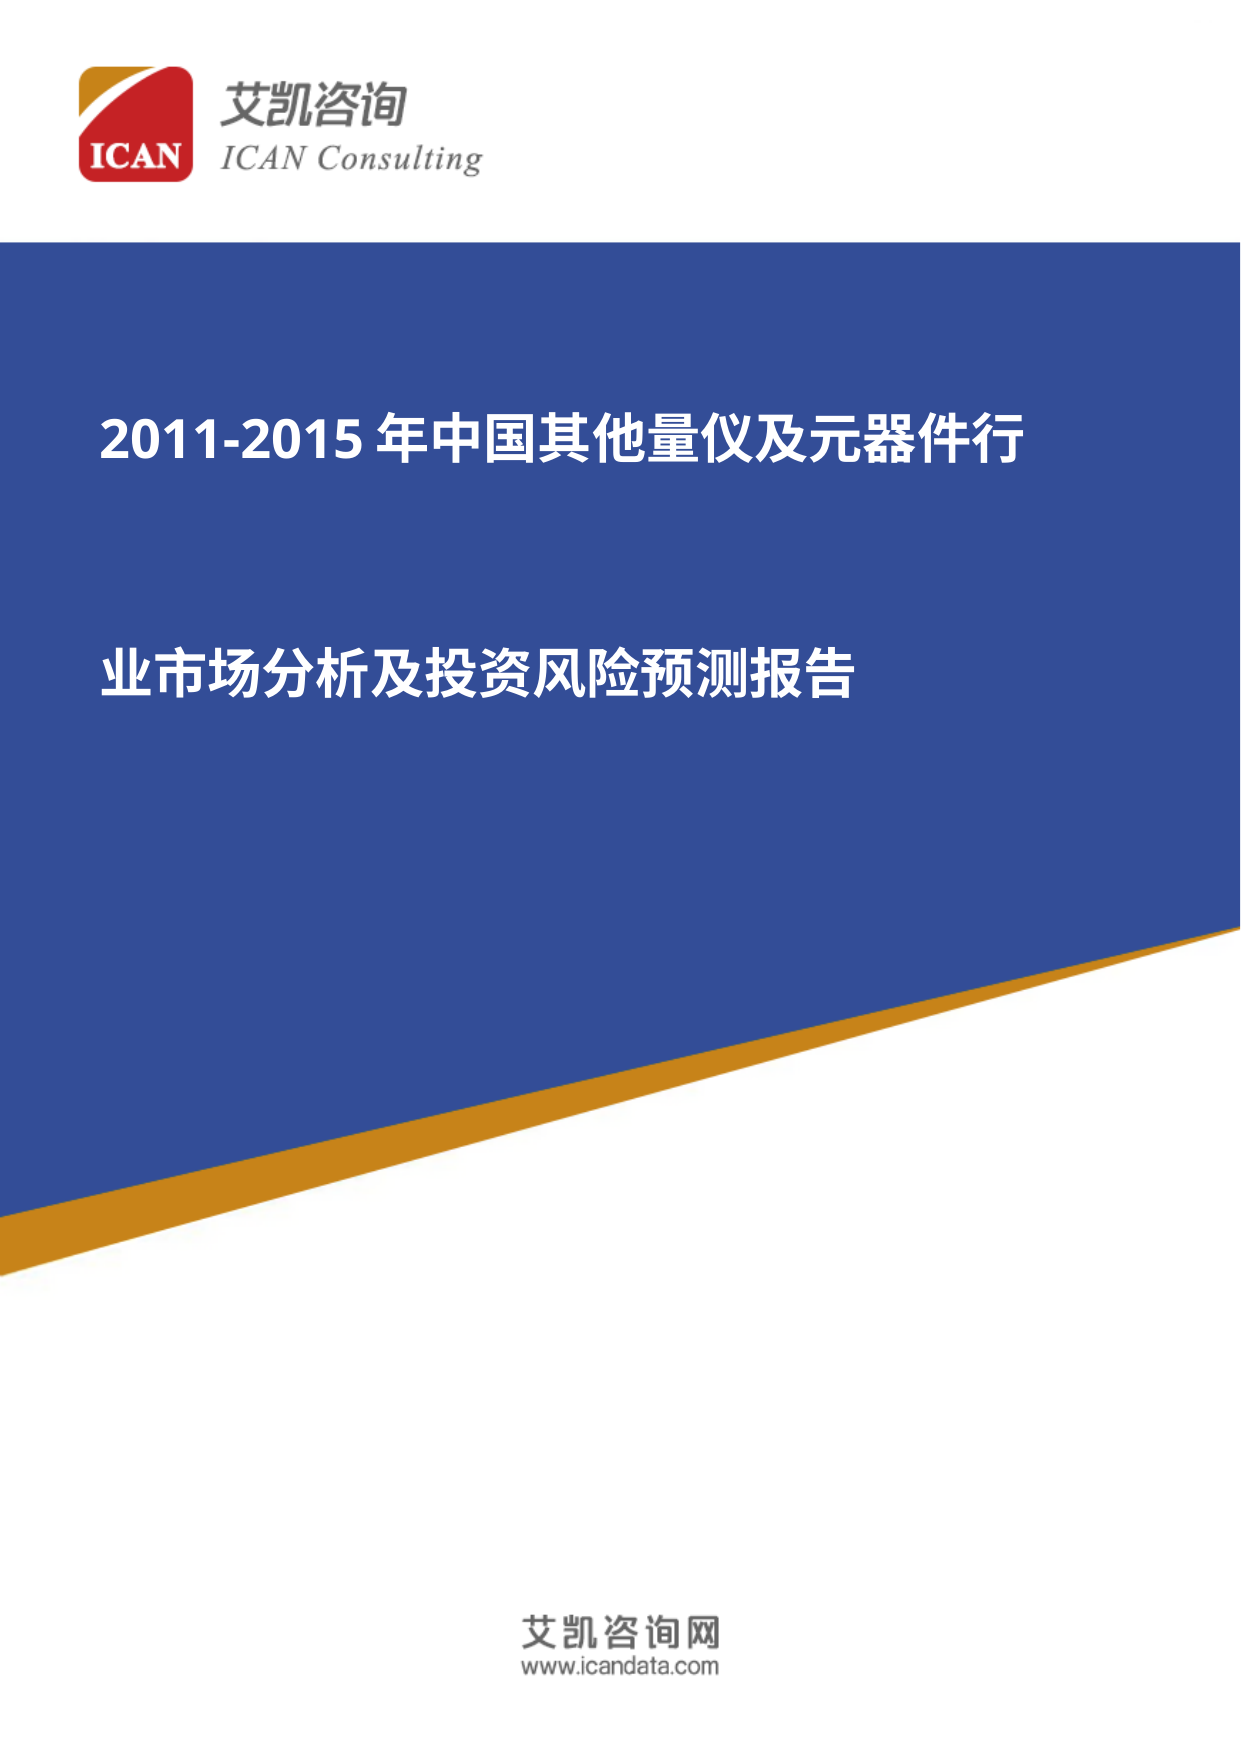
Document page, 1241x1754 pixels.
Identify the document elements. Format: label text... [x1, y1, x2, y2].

picture [0, 5, 1241, 1754]
subtitle 2011-2015年中国其他量仪及元器件行业市场分析及投资风险预测报告 [99, 386, 1053, 718]
